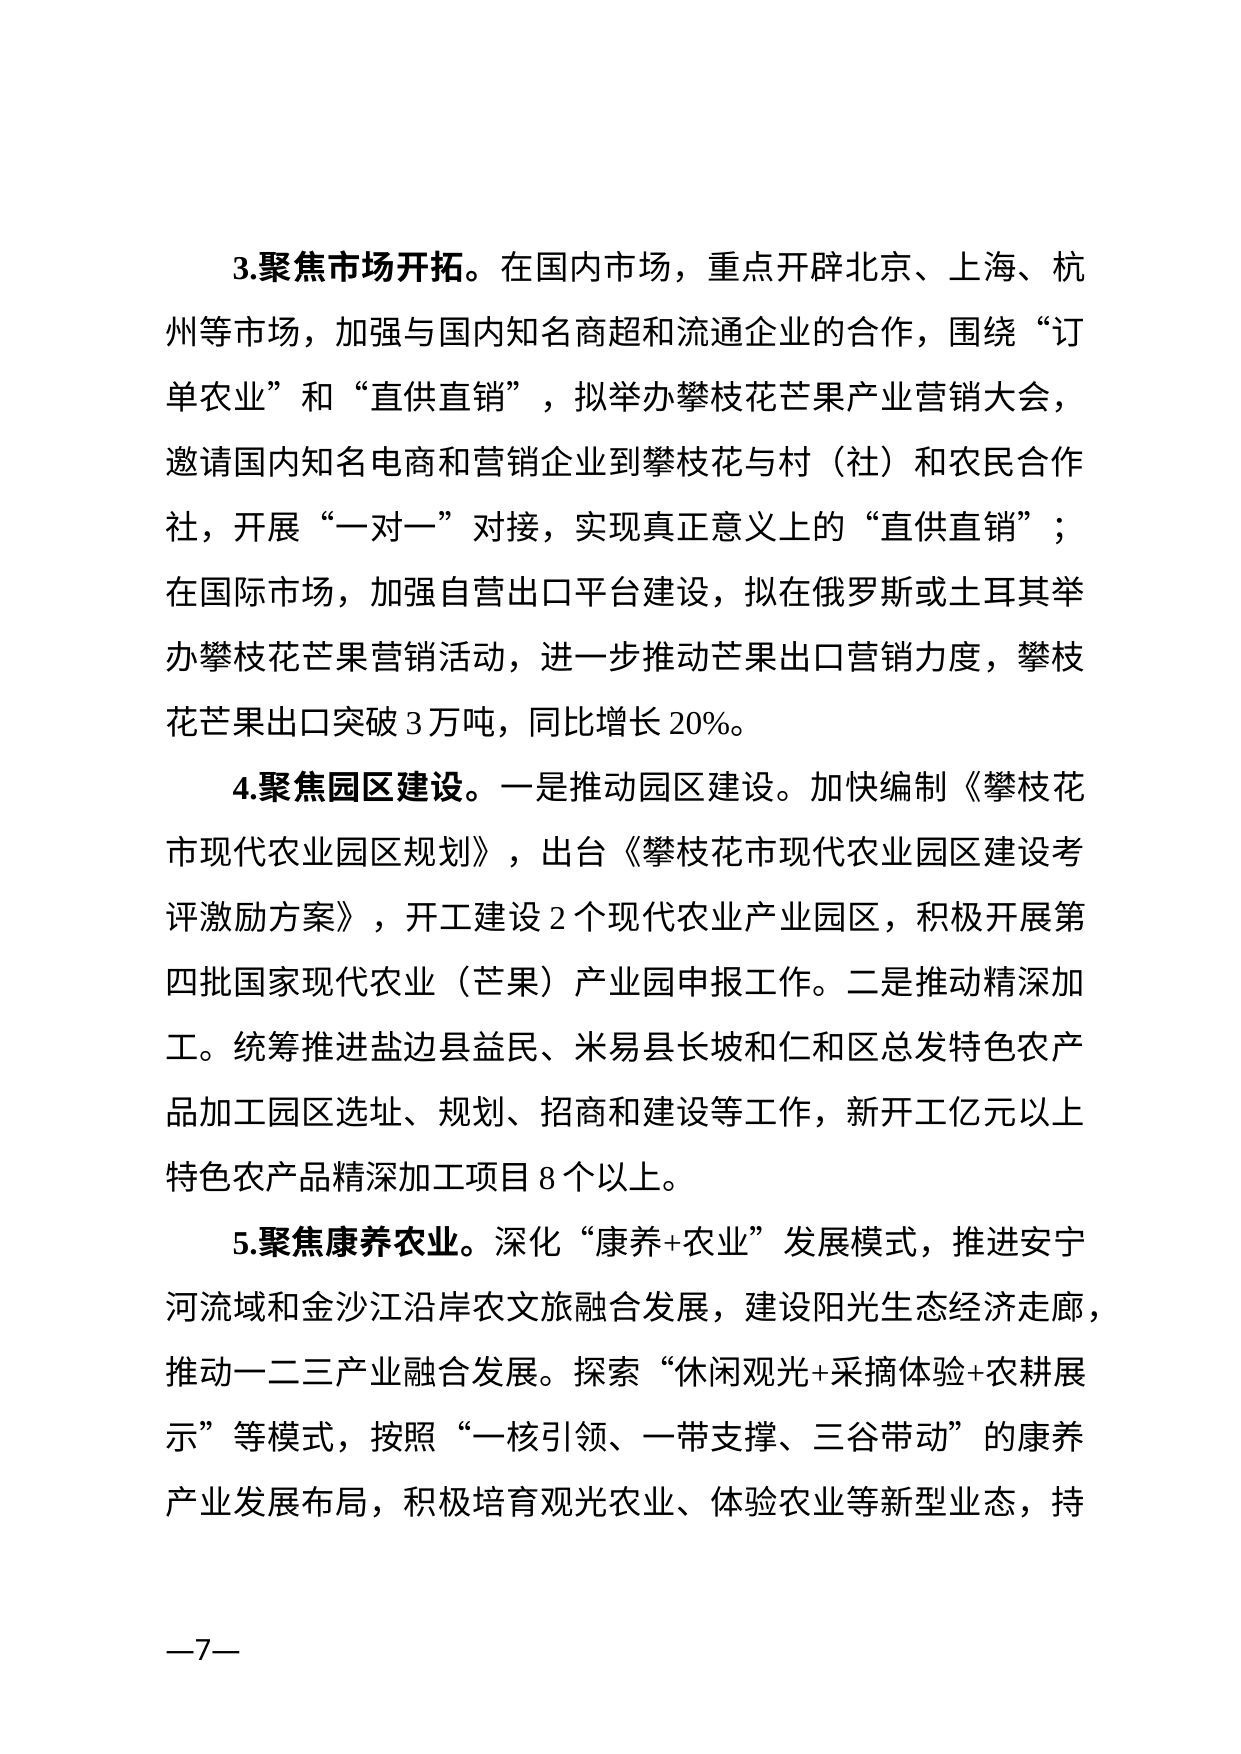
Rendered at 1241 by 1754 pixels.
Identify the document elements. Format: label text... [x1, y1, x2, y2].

text 4.聚焦园区建设。一是推动园区建设。加快编制《攀枝花市现代农业园区规划》，出台《攀枝花市现代农业园区建设考评激励方案》，开工建设2个现代农业产业园区，积极开展第四批国家现代农业（芒果）产业园申报工作。二是推动精深加工。统筹推进盐边县益民、米易县长坡和仁和区总发特色农产品加工园区选址、规划、招商和建设等工作，新开工亿元以上特色农产品精深加工项目8个以上。 [165, 753, 1087, 1208]
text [165, 1208, 1087, 1533]
text 3.聚焦市场开拓。在国内市场，重点开辟北京、上海、杭州等市场，加强与国内知名商超和流通企业的合作，围绕“订单农业”和“直供直销”，拟举办攀枝花芒果产业营销大会，邀请国内知名电商和营销企业到攀枝花与村（社）和农民合作社，开展“一对一”对接，实现真正意义上的“直供直销”；在国际市场，加强自营出口平台建设，拟在俄罗斯或土耳其举办攀枝花芒果营销活动，进一步推动芒果出口营销力度，攀枝花芒果出口突破3万吨，同比增长20%。 [165, 233, 1087, 753]
